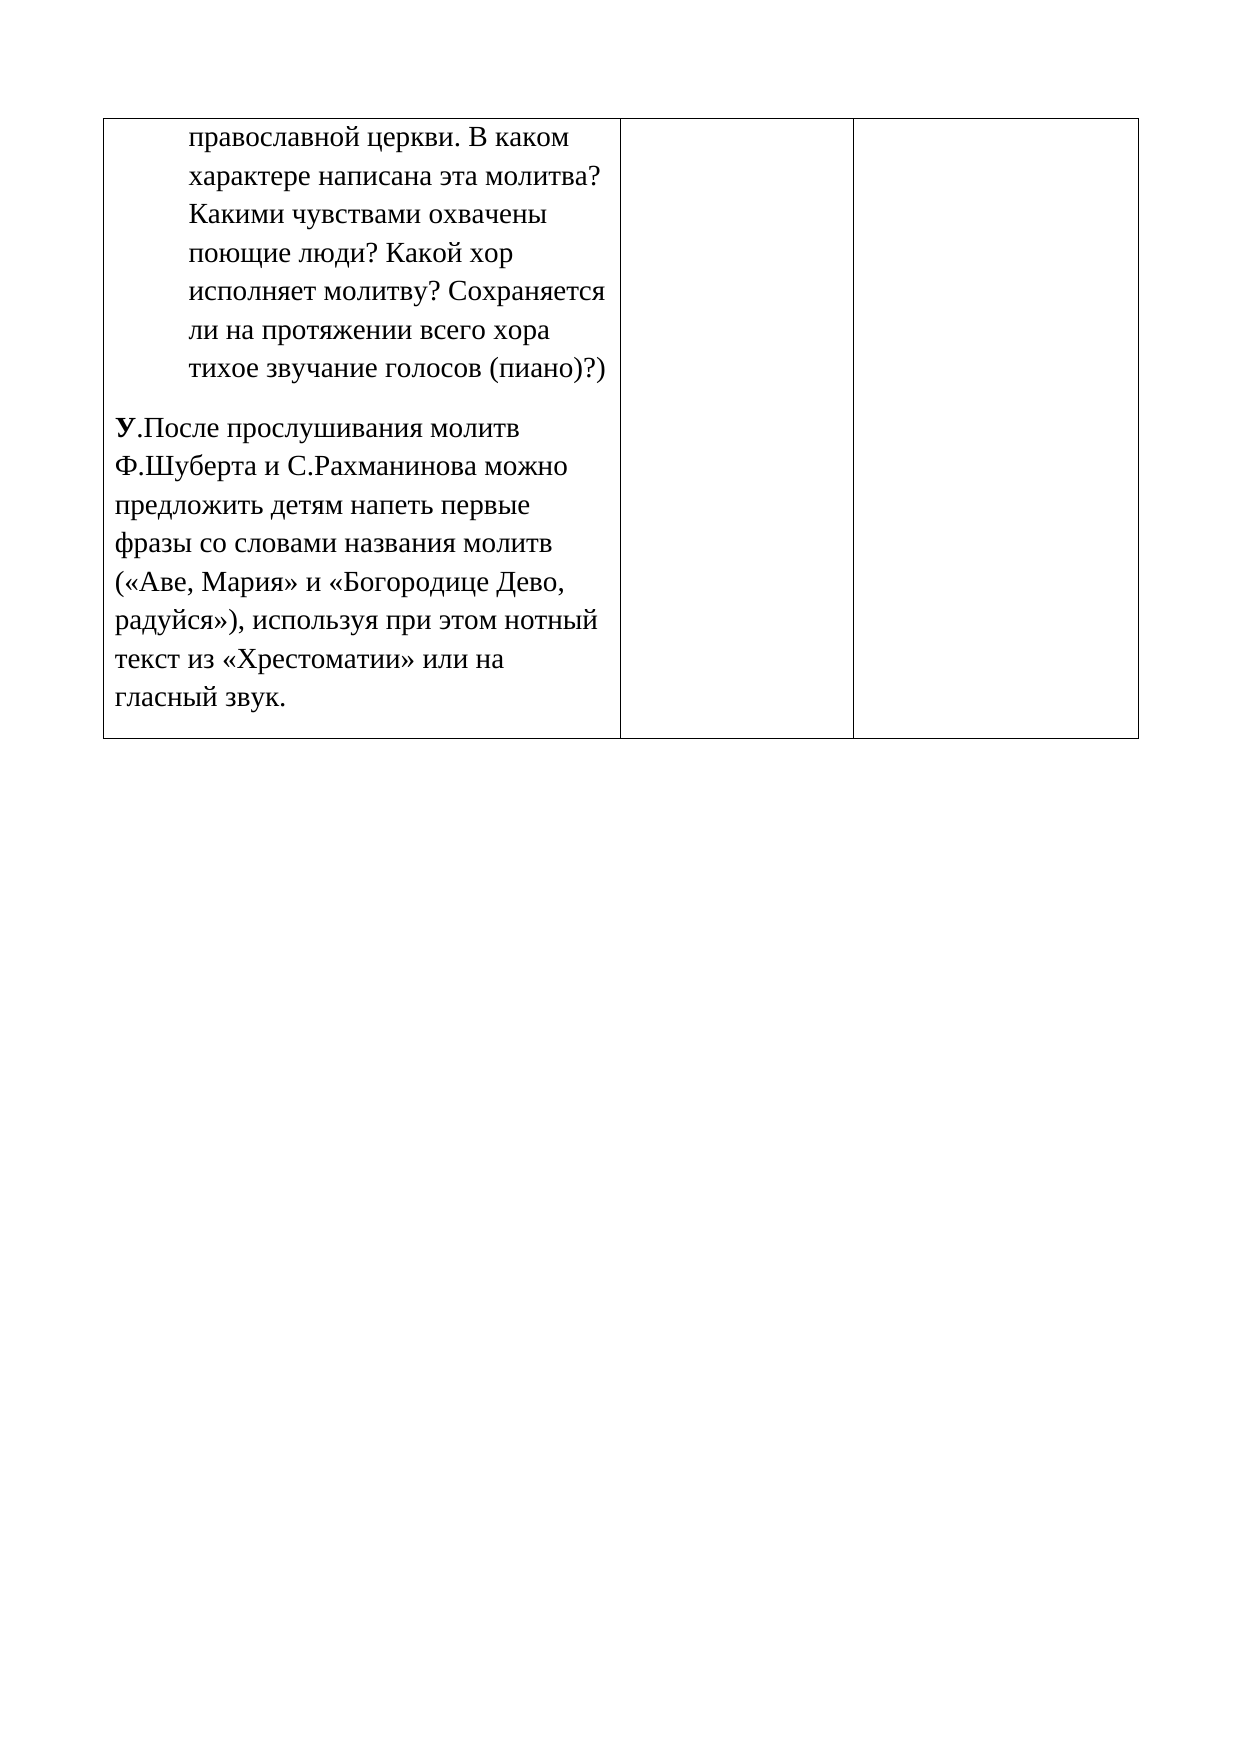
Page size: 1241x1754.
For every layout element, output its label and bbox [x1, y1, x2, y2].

table_cell [854, 119, 1138, 738]
table_cell [621, 119, 853, 738]
table_cell [104, 119, 620, 738]
